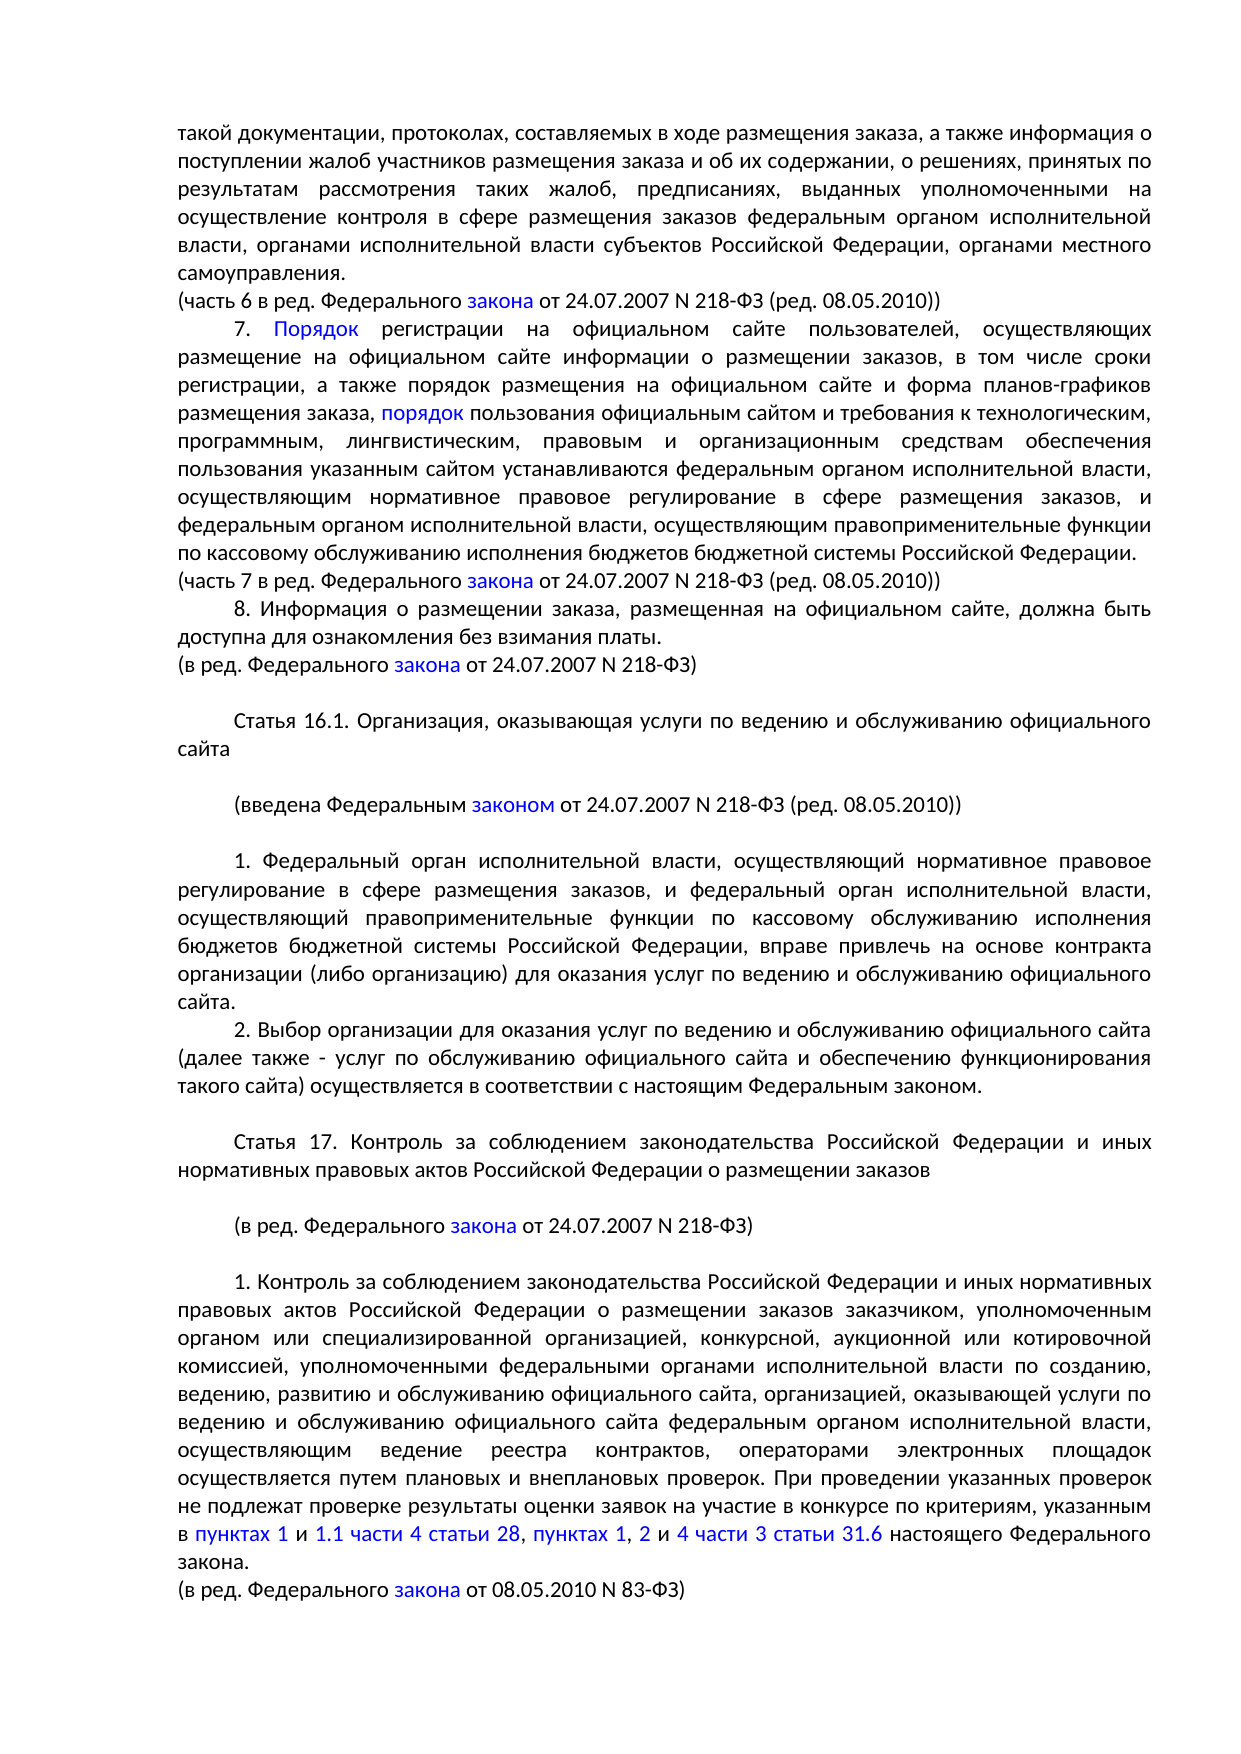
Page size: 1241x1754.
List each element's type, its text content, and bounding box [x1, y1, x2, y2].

text (в ред. Федерального закона от 24.07.2007 N 218-ФЗ) [177, 1211, 1152, 1239]
text 8. Информация о размещении заказа, размещенная на официальном сайте, должна быть доступна для ознакомления без взимания платы. [177, 594, 1152, 651]
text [177, 118, 1152, 286]
text 1. Федеральный орган исполнительной власти, осуществляющий нормативное правовое регулирование в сфере размещения заказов, и федеральный орган исполнительной власти, осуществляющий правоприменительные функции по кассовому обслуживанию исполнения бюджетов бюджетной системы Российской Федерации, вправе привлечь на основе контракта организации (либо организацию) для оказания услуг по ведению и обслуживанию официального сайта. [177, 847, 1152, 1015]
text (часть 7 в ред. Федерального закона от 24.07.2007 N 218-ФЗ (ред. 08.05.2010)) [177, 566, 1152, 594]
text (в ред. Федерального закона от 24.07.2007 N 218-ФЗ) [177, 651, 1152, 678]
text 1. Контроль за соблюдением законодательства Российской Федерации и иных нормативных правовых актов Российской Федерации о размещении заказов заказчиком, уполномоченным органом или специализированной организацией, конкурсной, аукционной или котировочной комиссией, уполномоченными федеральными органами исполнительной власти по созданию, ведению, развитию и обслуживанию официального сайта, организацией, оказывающей услуги по ведению и обслуживанию официального сайта федеральным органом исполнительной власти, осуществляющим ведение реестра контрактов, операторами электронных площадок осуществляется путем плановых и внеплановых проверок. При проведении указанных проверок не подлежат проверке результаты оценки заявок на участие в конкурсе по критериям, указанным в пунктах 1 и 1.1 части 4 статьи 28, пунктах 1, 2 и 4 части 3 статьи 31.6 настоящего Федерального закона. [177, 1267, 1152, 1575]
text (введена Федеральным законом от 24.07.2007 N 218-ФЗ (ред. 08.05.2010)) [177, 791, 1152, 819]
text Статья 16.1. Организация, оказывающая услуги по ведению и обслуживанию официального сайта [177, 707, 1152, 763]
text 7. Порядок регистрации на официальном сайте пользователей, осуществляющих размещение на официальном сайте информации о размещении заказов, в том числе сроки регистрации, а также порядок размещения на официальном сайте и форма планов-графиков размещения заказа, порядок пользования официальным сайтом и требования к технологическим, программным, лингвистическим, правовым и организационным средствам обеспечения пользования указанным сайтом устанавливаются федеральным органом исполнительной власти, осуществляющим нормативное правовое регулирование в сфере размещения заказов, и федеральным органом исполнительной власти, осуществляющим правоприменительные функции по кассовому обслуживанию исполнения бюджетов бюджетной системы Российской Федерации. [177, 314, 1152, 566]
text 2. Выбор организации для оказания услуг по ведению и обслуживанию официального сайта (далее также - услуг по обслуживанию официального сайта и обеспечению функционирования такого сайта) осуществляется в соответствии с настоящим Федеральным законом. [177, 1015, 1152, 1099]
text (часть 6 в ред. Федерального закона от 24.07.2007 N 218-ФЗ (ред. 08.05.2010)) [177, 286, 1152, 314]
text Статья 17. Контроль за соблюдением законодательства Российской Федерации и иных нормативных правовых актов Российской Федерации о размещении заказов [177, 1127, 1152, 1183]
text (в ред. Федерального закона от 08.05.2010 N 83-ФЗ) [177, 1575, 1152, 1603]
